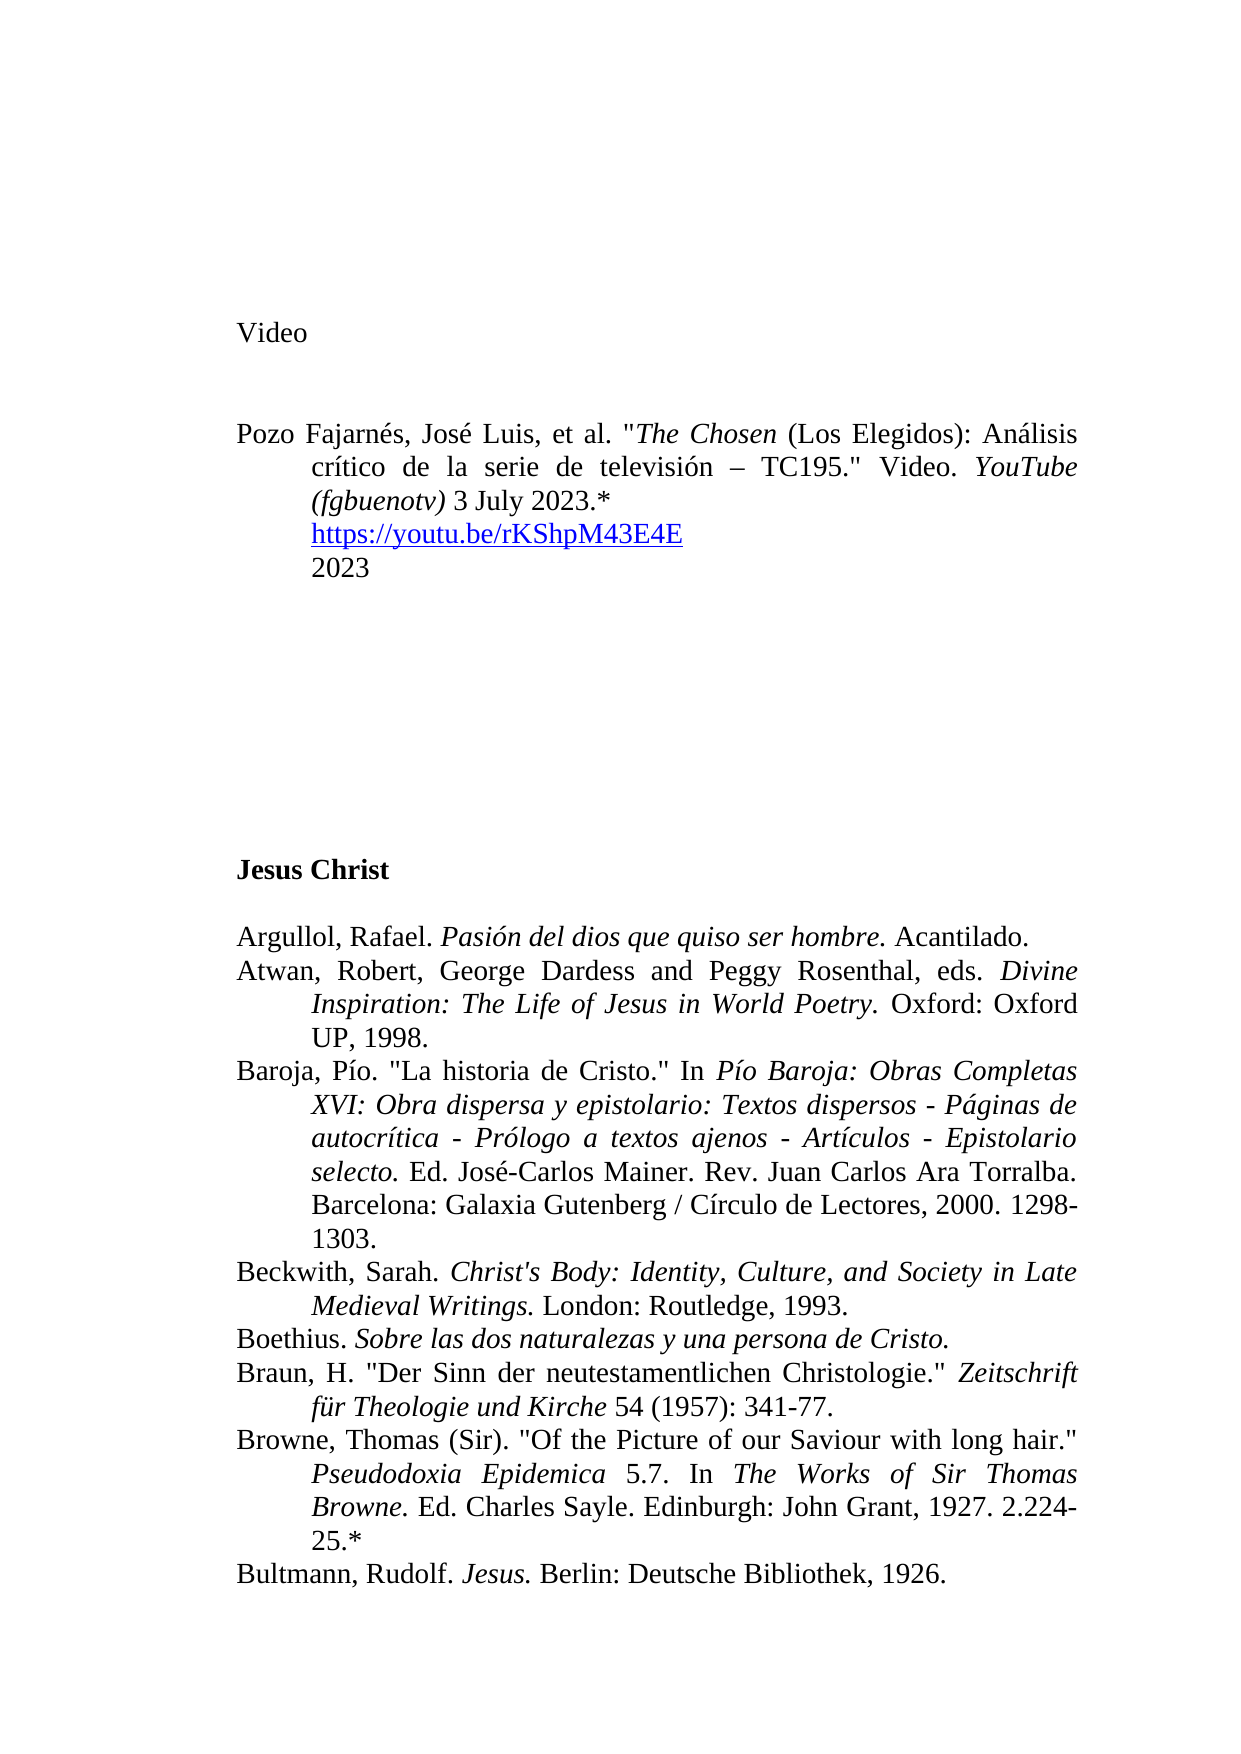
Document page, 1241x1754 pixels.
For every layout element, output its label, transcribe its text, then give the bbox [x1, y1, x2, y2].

text Beckwith, Sarah. Christ's Body: Identity, Culture, and Society in Late Medieval Writings. London: Routledge, 1993. [236, 1254, 1078, 1322]
text Argullol, Rafael. Pasión del dios que quiso ser hombre. Acantilado. [236, 919, 1078, 953]
text Video [236, 315, 1078, 349]
text 2023 [236, 550, 1078, 584]
text Baroja, Pío. "La historia de Cristo." In Pío Baroja: Obras Completas XVI: Obra dispersa y epistolario: Textos dispersos - Páginas de autocrítica - Prólogo a textos ajenos - Artículos - Epistolario selecto. Ed. José-Carlos Mainer. Rev. Juan Carlos Ara Torralba. Barcelona: Galaxia Gutenberg / Círculo de Lectores, 2000. 1298-1303. [236, 1053, 1078, 1254]
text Braun, H. "Der Sinn der neutestamentlichen Christologie." Zeitschrift für Theologie und Kirche 54 (1957): 341-77. [236, 1355, 1078, 1422]
text https://youtu.be/rKShpM43E4E [236, 517, 1078, 550]
text Bultmann, Rudolf. Jesus. Berlin: Deutsche Bibliothek, 1926. [236, 1556, 1078, 1590]
text Jesus Christ [236, 852, 1078, 886]
text Atwan, Robert, George Dardess and Peggy Rosenthal, eds. Divine Inspiration: The Life of Jesus in World Poetry. Oxford: Oxford UP, 1998. [236, 953, 1078, 1053]
text Browne, Thomas (Sir). "Of the Picture of our Saviour with long hair." Pseudodoxia Epidemica 5.7. In The Works of Sir Thomas Browne. Ed. Charles Sayle. Edinburgh: John Grant, 1927. 2.224-25.* [236, 1422, 1078, 1556]
text Pozo Fajarnés, José Luis, et al. "The Chosen (Los Elegidos): Análisis crítico de la serie de televisión – TC195." Video. YouTube (fgbuenotv) 3 July 2023.* [236, 416, 1078, 517]
text Boethius. Sobre las dos naturalezas y una persona de Cristo. [236, 1322, 1078, 1355]
